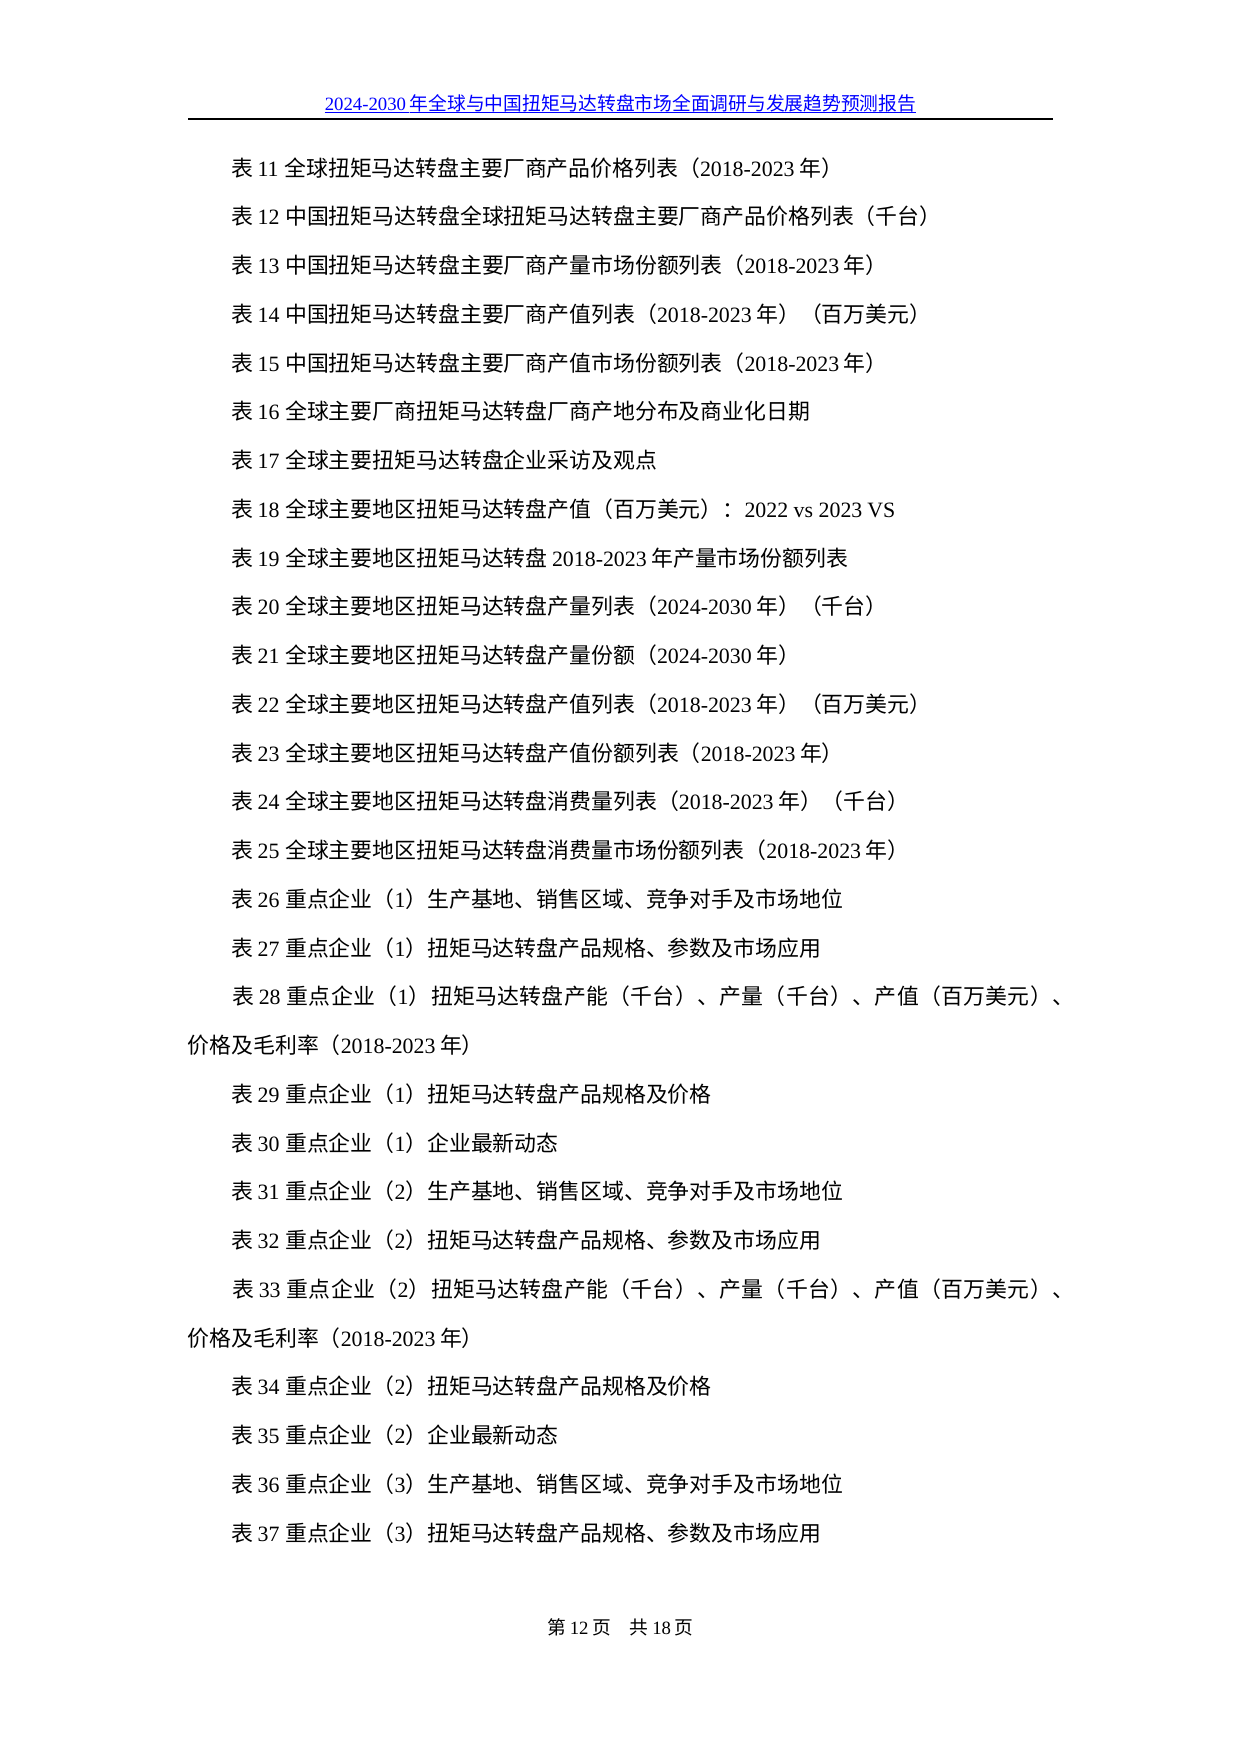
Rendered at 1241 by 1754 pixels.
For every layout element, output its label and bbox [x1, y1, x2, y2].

text [187, 150, 1053, 1548]
